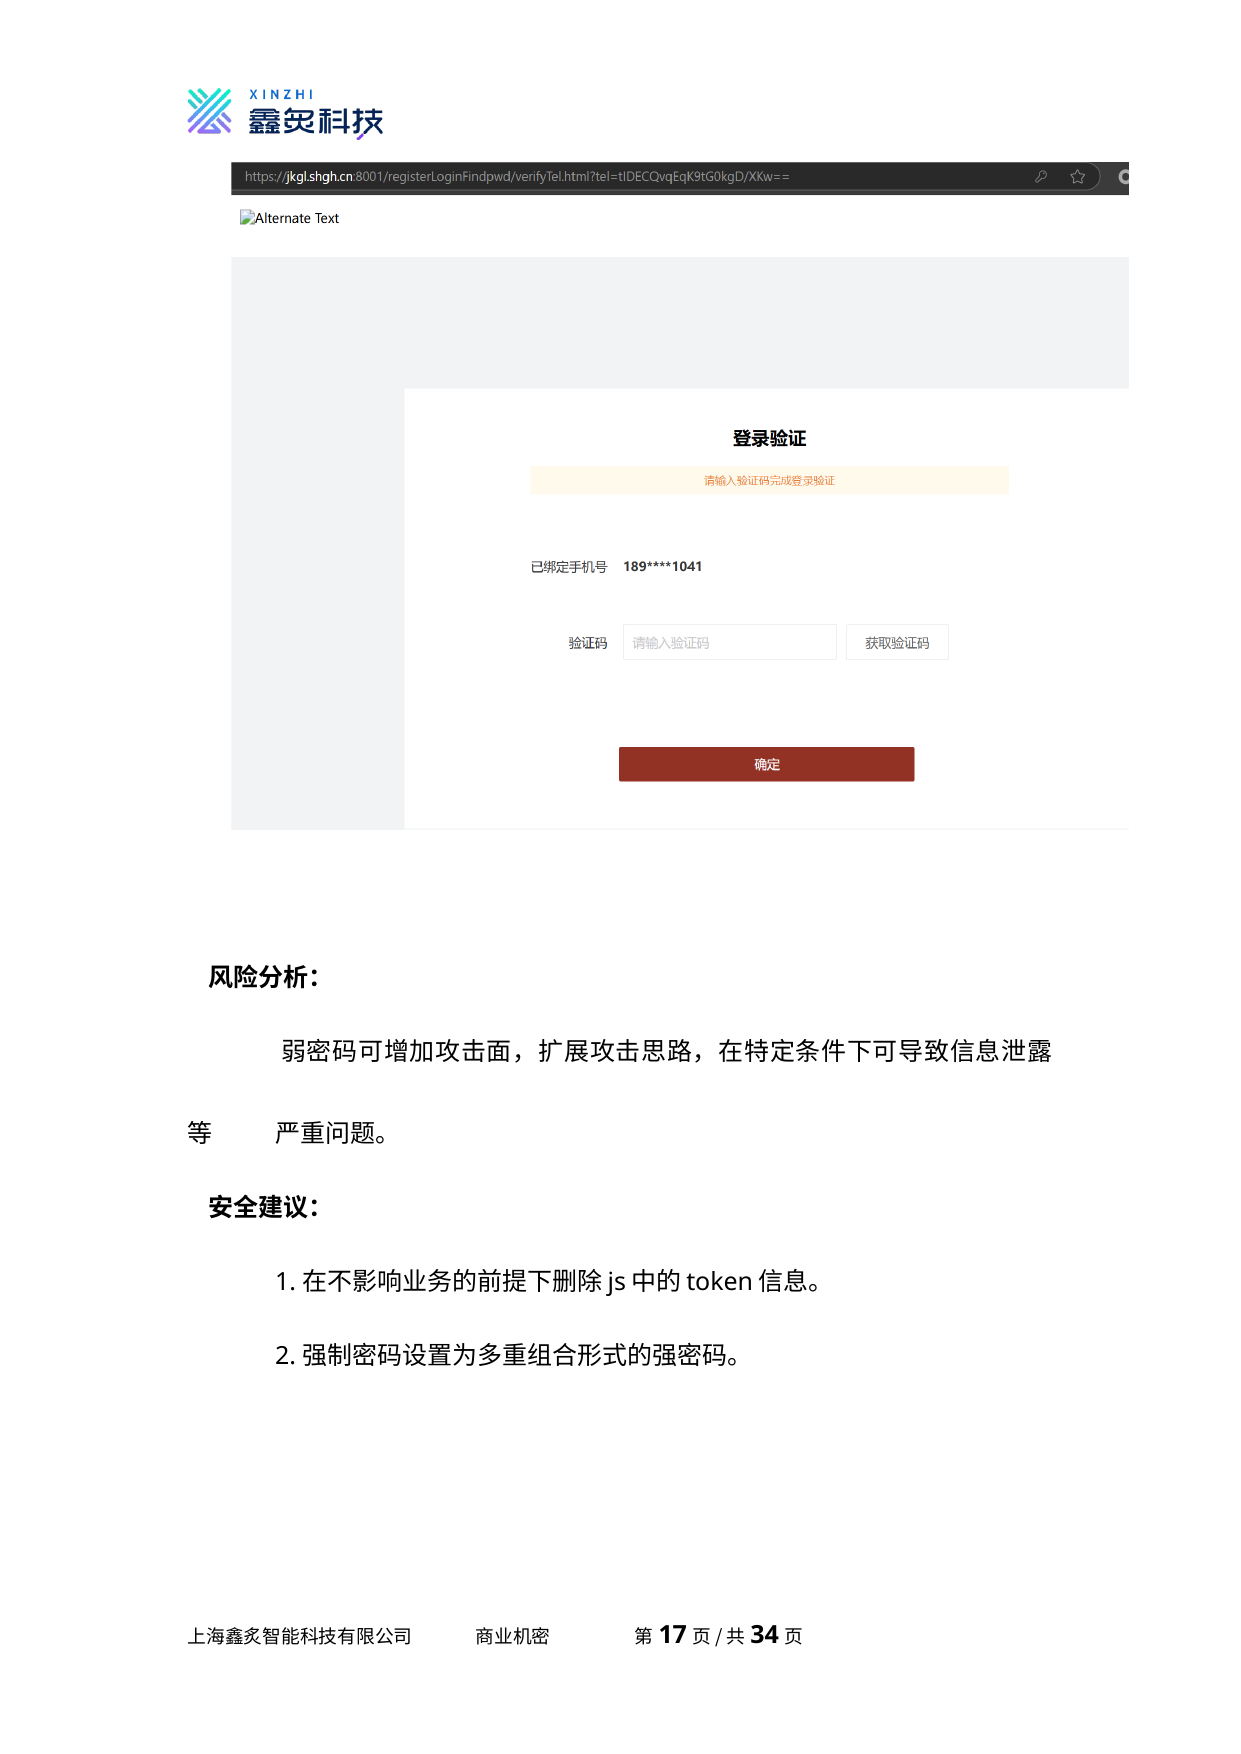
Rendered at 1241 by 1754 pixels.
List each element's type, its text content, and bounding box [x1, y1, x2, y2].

picture [187, 88, 383, 140]
text 安全建议： [187, 1173, 1053, 1238]
text 风险分析： [187, 943, 1053, 1008]
list 强制密码设置为多重组合形式的强密码。 [231, 1321, 1053, 1386]
picture [231, 162, 1129, 830]
list 在不影响业务的前提下删除js中的token信息。 [231, 1247, 1053, 1312]
text 弱密码可增加攻击面，扩展攻击思路，在特定条件下可导致信息泄露等 严重问题。 [187, 1017, 1053, 1164]
